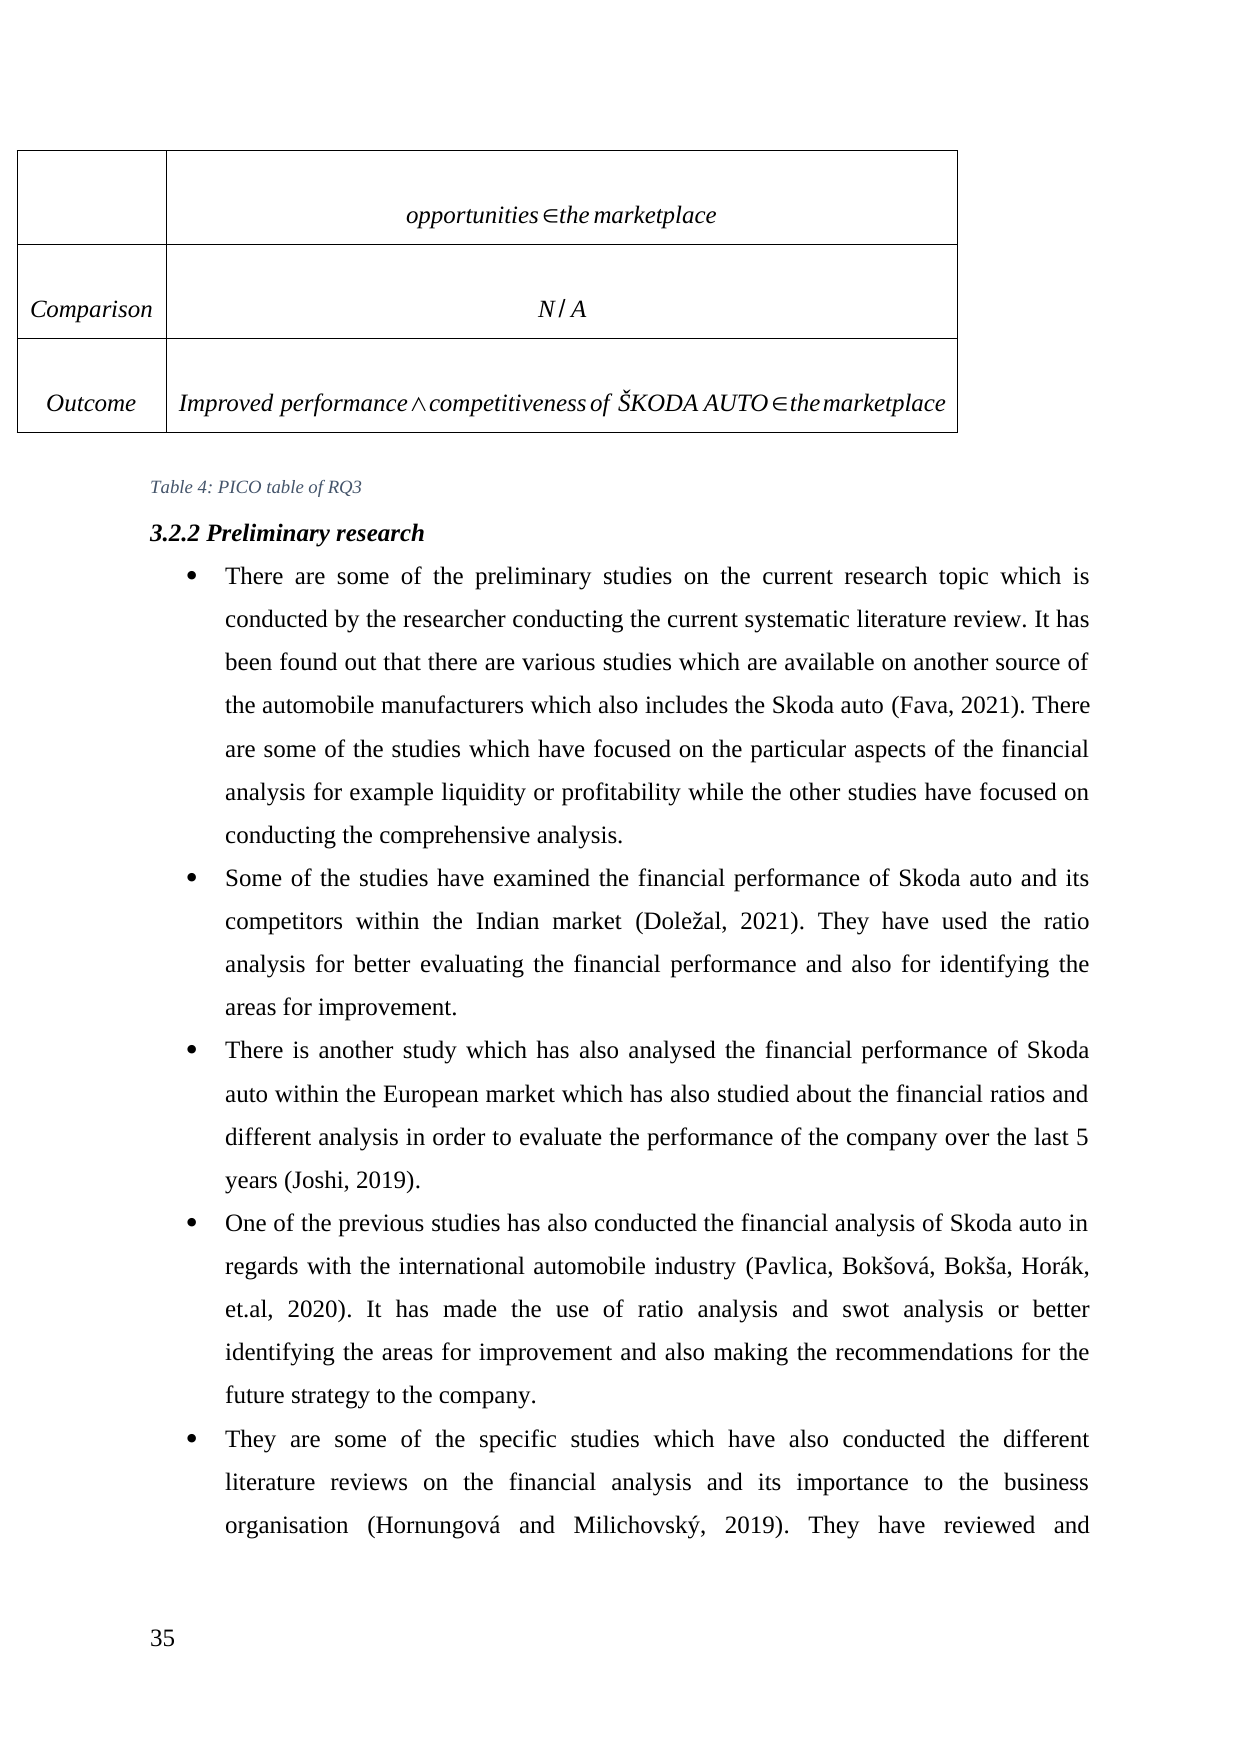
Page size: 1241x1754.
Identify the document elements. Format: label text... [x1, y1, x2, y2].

list There is another study which has also analysed the financial performance of Skoda auto within the European market which has also studied about the financial ratios and different analysis in order to evaluate the performance of the company over the last 5 years (Joshi, 2019). [187, 1036, 1090, 1194]
table_cell [167, 151, 957, 244]
list One of the previous studies has also conducted the financial analysis of Skoda auto in regards with the international automobile industry (Pavlica, Bokšová, Bokša, Horák, et.al, 2020). It has made the use of ratio analysis and swot analysis or better identifying the areas for improvement and also making the recommendations for the future strategy to the company. [187, 1208, 1090, 1409]
table_cell [167, 339, 957, 432]
subtitle 3.2.2 Preliminary research [150, 518, 1090, 547]
table_cell [167, 245, 957, 338]
table_cell [18, 151, 166, 244]
table_cell [18, 245, 166, 338]
list There are some of the preliminary studies on the current research topic which is conducted by the researcher conducting the current systematic literature review. It has been found out that there are various studies which are available on another source of the automobile manufacturers which also includes the Skoda auto (Fava, 2021). There are some of the studies which have focused on the particular aspects of the financial analysis for example liquidity or profitability while the other studies have focused on conducting the comprehensive analysis. [187, 561, 1090, 849]
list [187, 1424, 1090, 1539]
list Some of the studies have examined the financial performance of Skoda auto and its competitors within the Indian market (Doležal, 2021). They have used the ratio analysis for better evaluating the financial performance and also for identifying the areas for improvement. [187, 863, 1090, 1021]
text Table 4: PICO table of RQ3 [150, 476, 1090, 497]
table_cell [18, 339, 166, 432]
